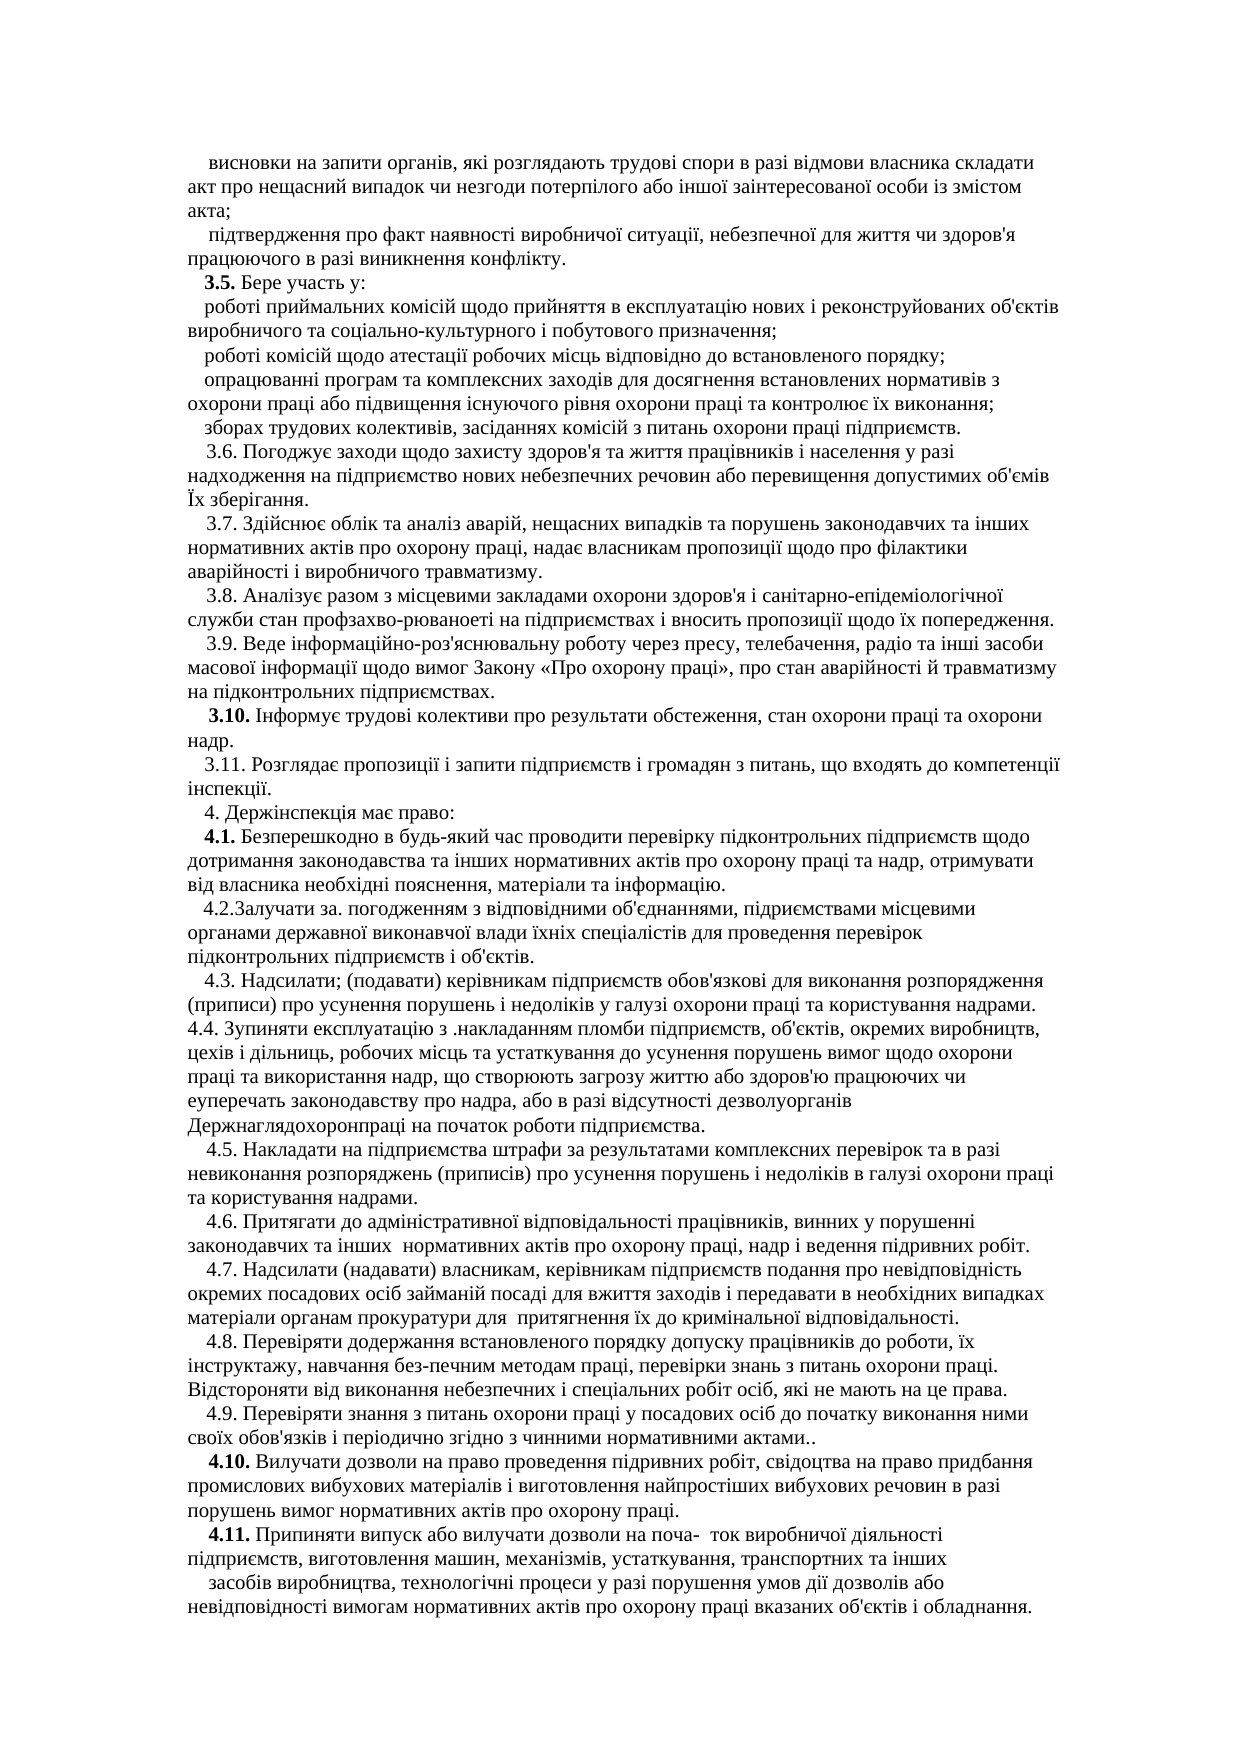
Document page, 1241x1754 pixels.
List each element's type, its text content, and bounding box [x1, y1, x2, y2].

text опрацюванні програм та комплексних заходів для досягнення встановлених нормативів з охорони праці або підвищення існуючого рівня охорони праці та контролює їх виконання; [187, 367, 1063, 415]
text 4.11. Припиняти випуск або вилучати дозволи на поча- ток виробничої діяльності підприємств, виготовлення машин, механізмів, устаткування, транспортних та інших [187, 1522, 1063, 1570]
text 4.8. Перевіряти додержання встановленого порядку допуску працівників до роботи, їх інструктажу, навчання без-печним методам праці, перевірки знань з питань охорони праці. Відстороняти від виконання небезпечних і спеціальних робіт осіб, які не мають на це права. [187, 1329, 1063, 1401]
text 3.11. Розглядає пропозиції і запити підприємств і громадян з питань, що входять до компетенції інспекції. [187, 752, 1063, 800]
text висновки на запити органів, які розглядають трудові спори в разі відмови власника складати акт про нещасний випадок чи незгоди потерпілого або іншої заінтересованої особи із змістом акта; [187, 150, 1063, 222]
text 4.2.3алучати за. погодженням з відповідними об'єднаннями, підриємствами місцевими органами державної виконавчої влади їхніх спеціалістів для проведення перевірок підконтрольних підприємств і об'єктів. [187, 896, 1063, 968]
text 4.9. Перевіряти знання з питань охорони праці у посадових осіб до початку виконання ними своїх обов'язків і періодично згідно з чинними нормативними актами.. [187, 1401, 1063, 1449]
text 3.8. Аналізує разом з місцевими закладами охорони здоров'я і санітарно-епідеміологічної служби стан профзахво-рюваноеті на підприємствах і вносить пропозиції щодо їх попередження. [187, 583, 1063, 631]
text 4. Держінспекція має право: [187, 800, 1063, 824]
text роботі приймальних комісій щодо прийняття в експлуатацію нових і реконструйованих об'єктів виробничого та соціально-культурного і побутового призначення; [187, 294, 1063, 342]
text 4.4. Зупиняти експлуатацію з .накладанням пломби підприємств, об'єктів, окремих виробництв, цехів і дільниць, робочих місць та устаткування до усунення порушень вимог щодо охорони праці та використання надр, що створюють загрозу життю або здоров'ю працюючих чи еуперечать законодавству про надра, або в разі відсутності дезволуорганів Держнаглядохоронпраці на початок роботи підприємства. [187, 1016, 1063, 1137]
text роботі комісій щодо атестації робочих місць відповідно до встановленого порядку; [187, 342, 1063, 367]
text 4.3. Надсилати; (подавати) керівникам підприємств обов'язкові для виконання розпорядження (приписи) про усунення порушень і недоліків у галузі охорони праці та користування надрами. [187, 968, 1063, 1016]
text 3.6. Погоджує заходи щодо захисту здоров'я та життя працівників і населення у разі надходження на підприємство нових небезпечних речовин або перевищення допустимих об'ємів Їх зберігання. [187, 439, 1063, 511]
text підтвердження про факт наявності виробничої ситуації, небезпечної для життя чи здоров'я працюючого в разі виникнення конфлікту. [187, 222, 1063, 270]
text 4.6. Притягати до адміністративної відповідальності працівників, винних у порушенні законодавчих та інших нормативних актів про охорону праці, надр і ведення підривних робіт. [187, 1209, 1063, 1257]
text зборах трудових колективів, засіданнях комісій з питань охорони праці підприємств. [187, 415, 1063, 439]
text 3.10. Інформує трудові колективи про результати обстеження, стан охорони праці та охорони надр. [187, 703, 1063, 752]
text 4.1. Безперешкодно в будь-який час проводити перевірку підконтрольних підприємств щодо дотримання законодавства та інших нормативних актів про охорону праці та надр, отримувати від власника необхідні пояснення, матеріали та інформацію. [187, 824, 1063, 896]
text 3.9. Веде інформаційно-роз'яснювальну роботу через пресу, телебачення, радіо та інші засоби масової інформації щодо вимог Закону «Про охорону праці», про стан аварійності й травматизму на підконтрольних підприємствах. [187, 631, 1063, 703]
text засобів виробництва, технологічні процеси у разі порушення умов дії дозволів або невідповідності вимогам нормативних актів про охорону праці вказаних об'єктів і обладнання. [187, 1570, 1063, 1618]
text 3.5. Бере участь у: [187, 270, 1063, 294]
text 4.7. Надсилати (надавати) власникам, керівникам підприємств подання про невідповідність окремих посадових осіб займаній посаді для вжиття заходів і передавати в необхідних випадках матеріали органам прокуратури для притягнення їх до кримінальної відповідальності. [187, 1257, 1063, 1329]
text 4.10. Вилучати дозволи на право проведення підривних робіт, свідоцтва на право придбання промислових вибухових матеріалів і виготовлення найпростіших вибухових речовин в разі порушень вимог нормативних актів про охорону праці. [187, 1449, 1063, 1522]
text 4.5. Накладати на підприємства штрафи за результатами комплексних перевірок та в разі невиконання розпоряджень (приписів) про усунення порушень і недоліків в галузі охорони праці та користування надрами. [187, 1137, 1063, 1209]
text 3.7. Здійснює облік та аналіз аварій, нещасних випадків та порушень законодавчих та інших нормативних актів про охорону праці, надає власникам пропозиції щодо про філактики аварійності і виробничого травматизму. [187, 511, 1063, 583]
